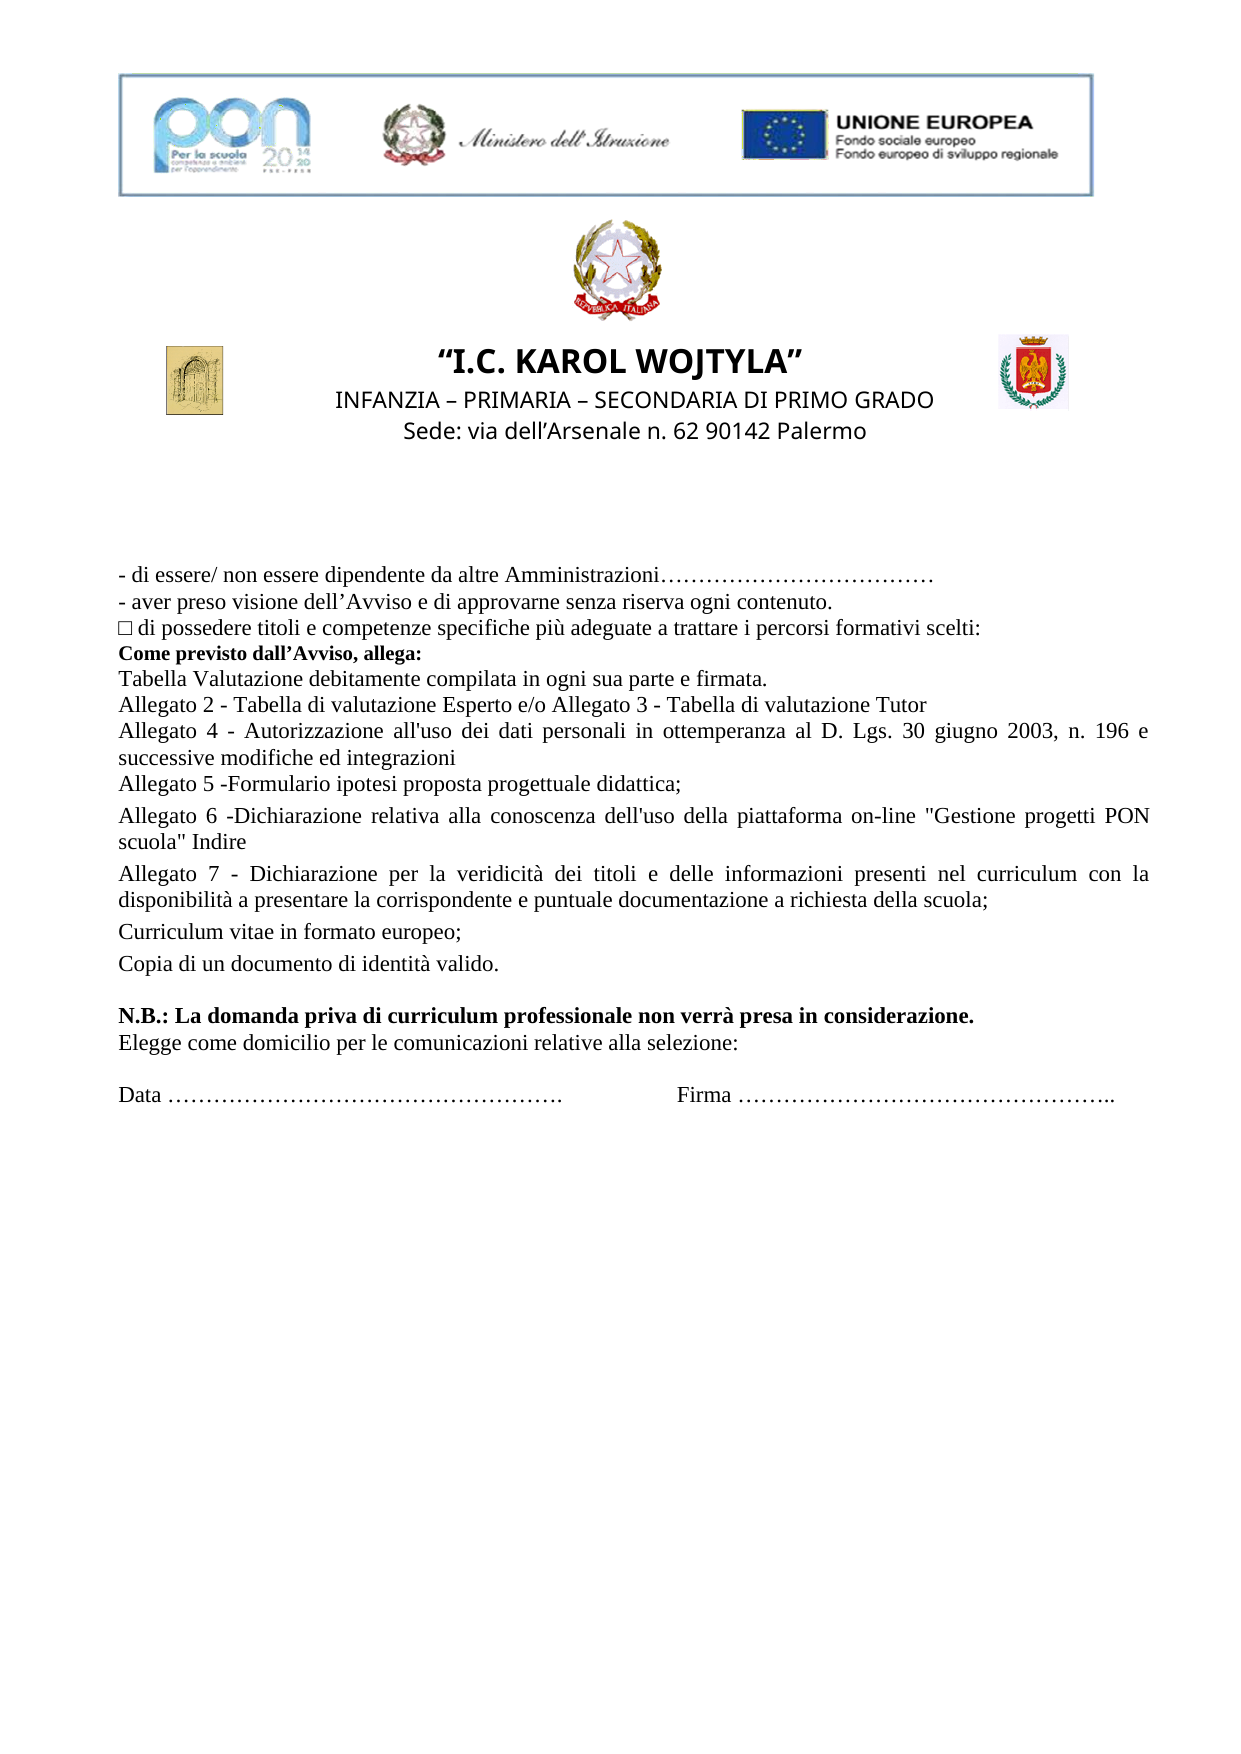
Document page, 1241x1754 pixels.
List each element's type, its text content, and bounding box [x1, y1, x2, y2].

text Copia di un documento di identità valido. [118, 950, 1152, 976]
text - aver preso visione dell’Avviso e di approvarne senza riserva ogni contenuto. [118, 588, 1152, 614]
picture [571, 218, 663, 322]
text N.B.: La domanda priva di curriculum professionale non verrà presa in considerazione. [118, 1002, 1152, 1029]
text □ di possedere titoli e competenze specifiche più adeguate a trattare i percorsi formativi scelti: [118, 614, 1152, 641]
text Allegato 4 - Autorizzazione all'uso dei dati personali in ottemperanza al D. Lgs. 30 giugno 2003, n. 196 e successive modifiche ed integrazioni [118, 717, 1152, 770]
text Come previsto dall’Avviso, allega: [118, 641, 1152, 664]
text Data ……………………………………………. Firma ………………………………………….. [118, 1082, 1152, 1108]
text - di essere/ non essere dipendente da altre Amministrazioni……………………………… [118, 561, 1152, 588]
text Elegge come domicilio per le comunicazioni relative alla selezione: [118, 1029, 1152, 1055]
text Allegato 5 -Formulario ipotesi proposta progettuale didattica; [118, 770, 1152, 796]
text Tabella Valutazione debitamente compilata in ogni sua parte e firmata. [118, 664, 1152, 691]
text Allegato 6 -Dichiarazione relativa alla conoscenza dell'uso della piattaforma on-line "Gestione progetti PON scuola" Indire [118, 802, 1152, 854]
text Allegato 7 - Dichiarazione per la veridicità dei titoli e delle informazioni presenti nel curriculum con la disponibilità a presentare la corrispondente e puntuale documentazione a richiesta della scuola; [118, 860, 1152, 913]
picture [998, 333, 1069, 411]
text Curriculum vitae in formato europeo; [118, 918, 1152, 944]
picture [118, 73, 1095, 197]
text Allegato 2 - Tabella di valutazione Esperto e/o Allegato 3 - Tabella di valutazione Tutor [118, 691, 1152, 717]
